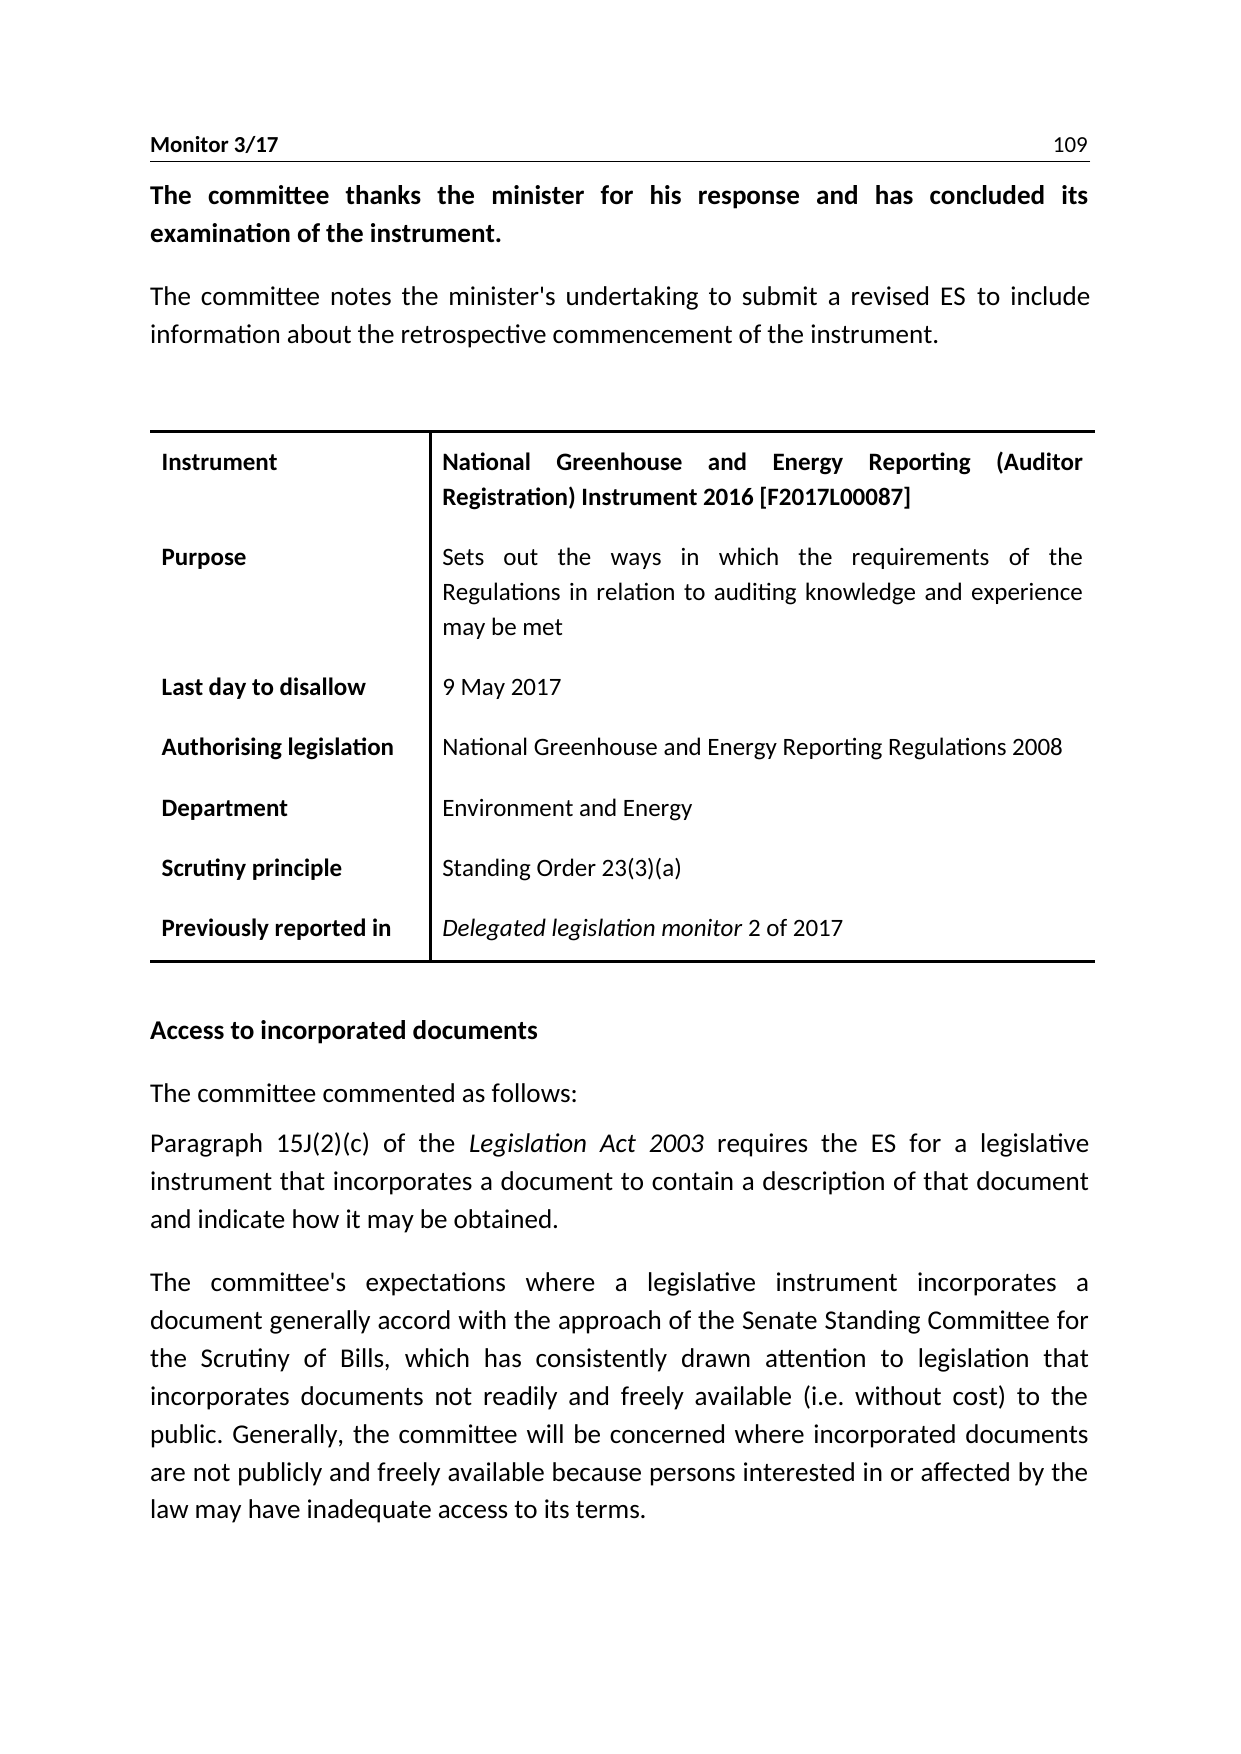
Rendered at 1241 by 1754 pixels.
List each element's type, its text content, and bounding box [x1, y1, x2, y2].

table_cell Standing Order 23(3)(a) [432, 839, 1095, 899]
table_cell Sets out the ways in which the requirements of the Regulations in relation to auditing knowledge and experience may be met [432, 529, 1095, 659]
table_cell National Greenhouse and Energy Reporting Regulations 2008 [432, 719, 1095, 779]
table_cell 9 May 2017 [432, 659, 1095, 719]
text Access to incorporated documents [150, 1013, 1090, 1046]
table_cell Environment and Energy [432, 779, 1095, 839]
table_cell Authorising legislation [150, 719, 429, 779]
text Paragraph 15J(2)(c) of the Legislation Act 2003 requires the ES for a legislative instrument that incorporates a document to contain a description of that document and indicate how it may be obtained. [150, 1126, 1090, 1235]
table_cell Scrutiny principle [150, 839, 429, 899]
table_header National Greenhouse and Energy Reporting (Auditor Registration) Instrument 2016 [F2017L00087] [432, 433, 1095, 529]
text The committee thanks the minister for his response and has concluded its examination of the instrument. [150, 178, 1090, 249]
text The committee notes the minister's undertaking to submit a revised ES to include information about the retrospective commencement of the instrument. [150, 279, 1090, 350]
table_cell Purpose [150, 529, 429, 659]
text The committee's expectations where a legislative instrument incorporates a document generally accord with the approach of the Senate Standing Committee for the Scrutiny of Bills, which has consistently drawn attention to legislation that incorporates documents not readily and freely available (i.e. without cost) to the public. Generally, the committee will be concerned where incorporated documents are not publicly and freely available because persons interested in or affected by the law may have inadequate access to its terms. [150, 1265, 1090, 1526]
table_cell Previously reported in [150, 899, 429, 959]
text The committee commented as follows: [150, 1076, 1090, 1109]
table_cell Department [150, 779, 429, 839]
table_cell Last day to disallow [150, 659, 429, 719]
table_header Instrument [150, 433, 429, 529]
table_cell Delegated legislation monitor 2 of 2017 [432, 899, 1095, 959]
